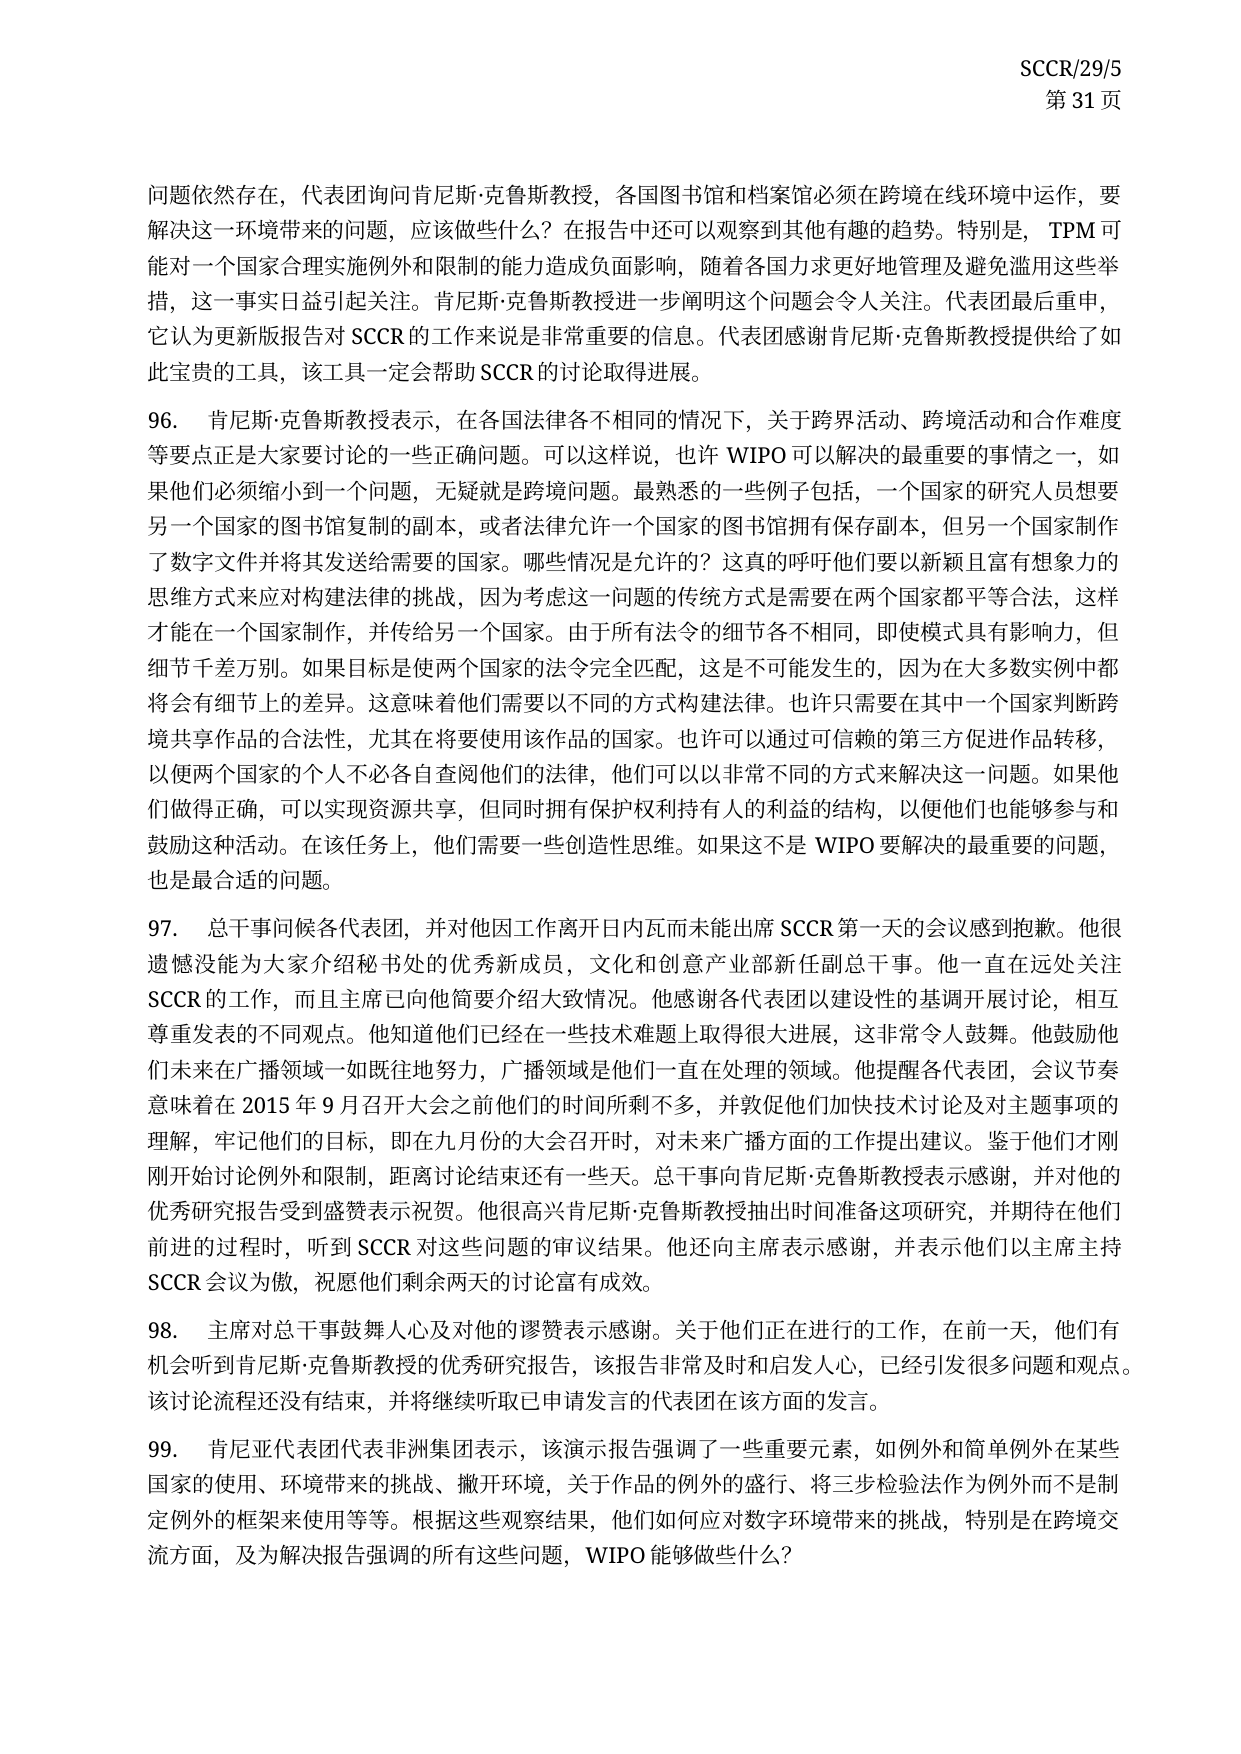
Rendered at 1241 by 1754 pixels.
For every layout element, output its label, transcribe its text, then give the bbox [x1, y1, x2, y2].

list 肯尼亚代表团代表非洲集团表示，该演示报告强调了一些重要元素，如例外和简单例外在某些国家的使用、环境带来的挑战、撇开环境，关于作品的例外的盛行、将三步检验法作为例外而不是制定例外的框架来使用等等。根据这些观察结果，他们如何应对数字环境带来的挑战，特别是在跨境交流方面，及为解决报告强调的所有这些问题，WIPO能够做些什么？ [148, 1428, 1122, 1570]
list 肯尼斯·克鲁斯教授表示，在各国法律各不相同的情况下，关于跨界活动、跨境活动和合作难度等要点正是大家要讨论的一些正确问题。可以这样说，也许WIPO可以解决的最重要的事情之一，如果他们必须缩小到一个问题，无疑就是跨境问题。最熟悉的一些例子包括，一个国家的研究人员想要另一个国家的图书馆复制的副本，或者法律允许一个国家的图书馆拥有保存副本，但另一个国家制作了数字文件并将其发送给需要的国家。哪些情况是允许的？这真的呼吁他们要以新颖且富有想象力的思维方式来应对构建法律的挑战，因为考虑这一问题的传统方式是需要在两个国家都平等合法，这样才能在一个国家制作，并传给另一个国家。由于所有法令的细节各不相同，即使模式具有影响力，但细节千差万别。如果目标是使两个国家的法令完全匹配，这是不可能发生的，因为在大多数实例中都将会有细节上的差异。这意味着他们需要以不同的方式构建法律。也许只需要在其中一个国家判断跨境共享作品的合法性，尤其在将要使用该作品的国家。也许可以通过可信赖的第三方促进作品转移，以便两个国家的个人不必各自查阅他们的法律，他们可以以非常不同的方式来解决这一问题。如果他们做得正确，可以实现资源共享，但同时拥有保护权利持有人的利益的结构，以便他们也能够参与和鼓励这种活动。在该任务上，他们需要一些创造性思维。如果这不是WIPO要解决的最重要的问题，也是最合适的问题。 [148, 399, 1122, 895]
list 总干事问候各代表团，并对他因工作离开日内瓦而未能出席SCCR第一天的会议感到抱歉。他很遗憾没能为大家介绍秘书处的优秀新成员，文化和创意产业部新任副总干事。他一直在远处关注SCCR的工作，而且主席已向他简要介绍大致情况。他感谢各代表团以建设性的基调开展讨论，相互尊重发表的不同观点。他知道他们已经在一些技术难题上取得很大进展，这非常令人鼓舞。他鼓励他们未来在广播领域一如既往地努力，广播领域是他们一直在处理的领域。他提醒各代表团，会议节奏意味着在2015年9月召开大会之前他们的时间所剩不多，并敦促他们加快技术讨论及对主题事项的理解，牢记他们的目标，即在九月份的大会召开时，对未来广播方面的工作提出建议。鉴于他们才刚刚开始讨论例外和限制，距离讨论结束还有一些天。总干事向肯尼斯·克鲁斯教授表示感谢，并对他的优秀研究报告受到盛赞表示祝贺。他很高兴肯尼斯·克鲁斯教授抽出时间准备这项研究，并期待在他们前进的过程时，听到SCCR对这些问题的审议结果。他还向主席表示感谢，并表示他们以主席主持SCCR会议为傲，祝愿他们剩余两天的讨论富有成效。 [148, 907, 1122, 1297]
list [148, 174, 1122, 387]
list 主席对总干事鼓舞人心及对他的谬赞表示感谢。关于他们正在进行的工作，在前一天，他们有机会听到肯尼斯·克鲁斯教授的优秀研究报告，该报告非常及时和启发人心，已经引发很多问题和观点。该讨论流程还没有结束，并将继续听取已申请发言的代表团在该方面的发言。 [148, 1309, 1122, 1416]
